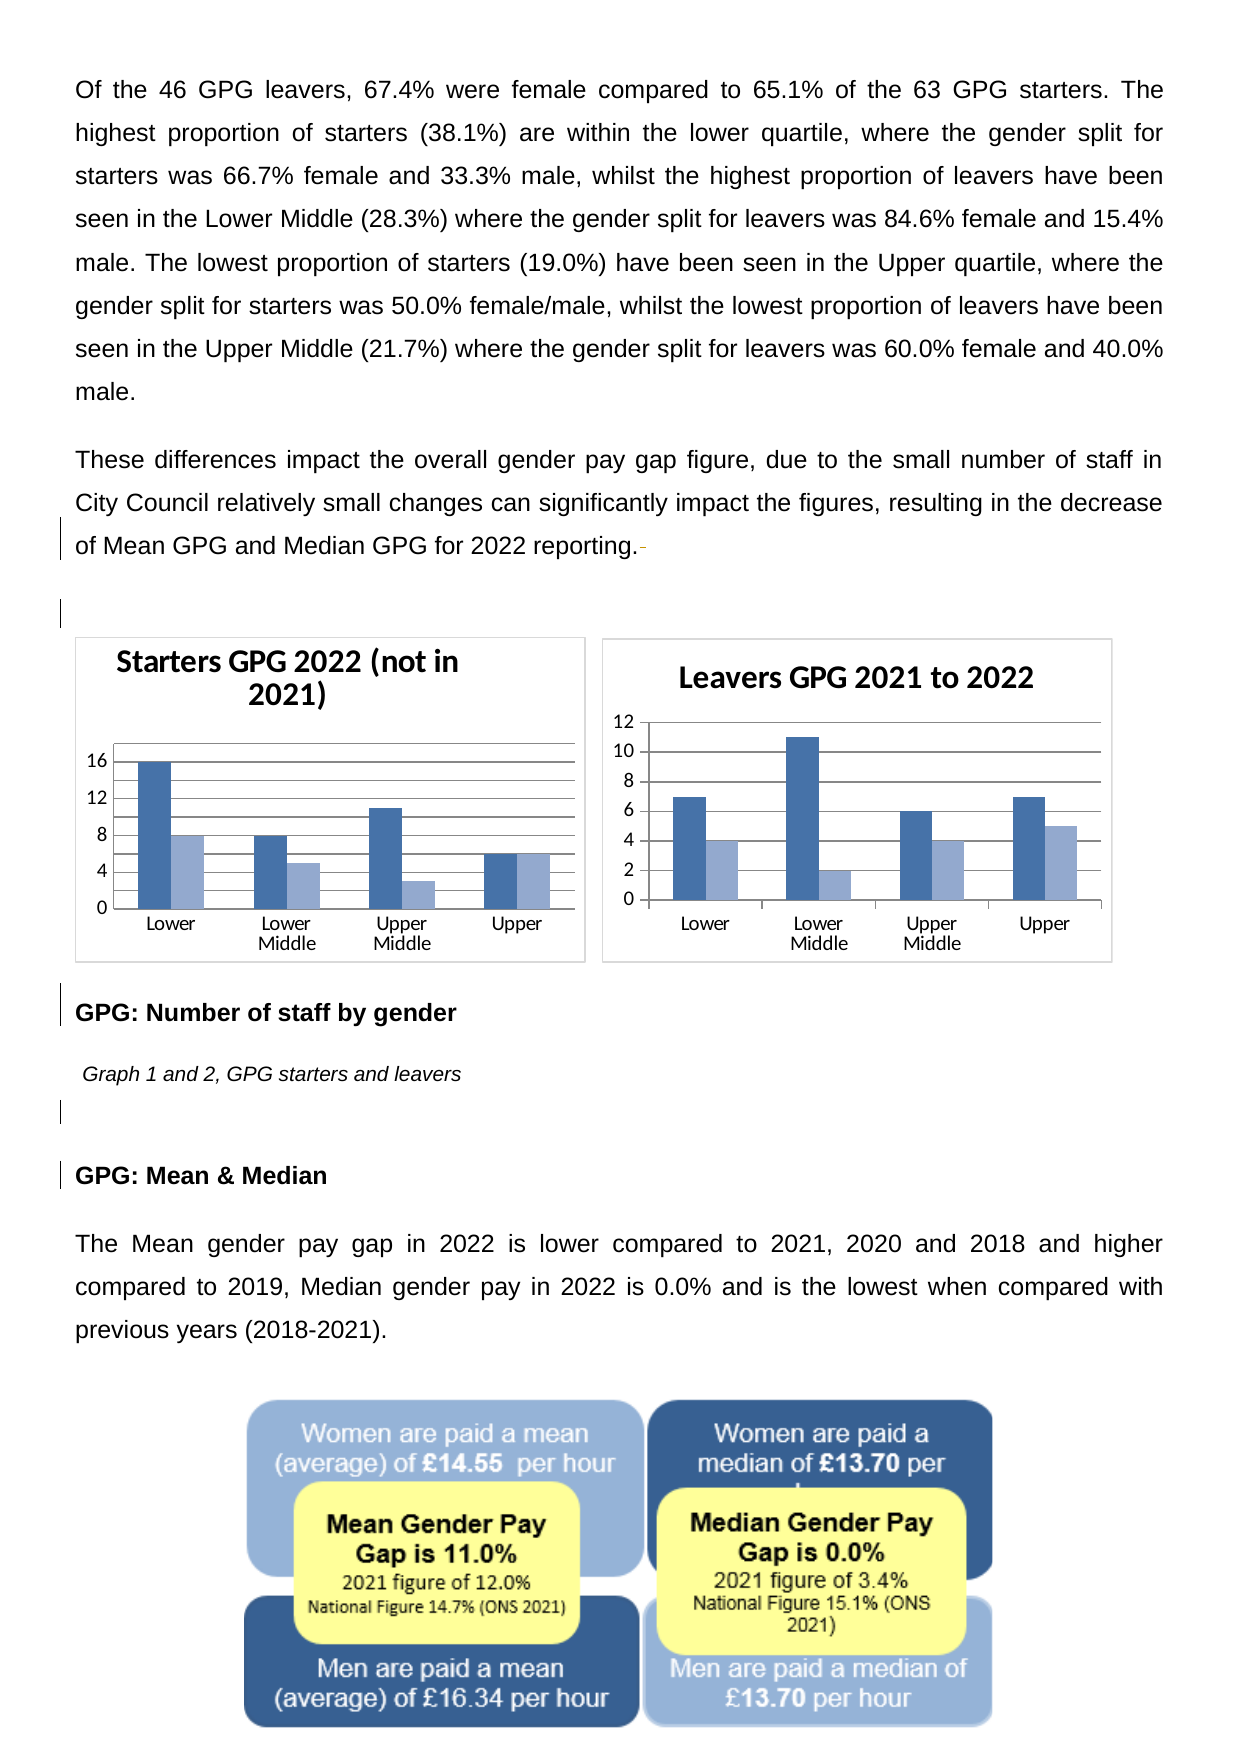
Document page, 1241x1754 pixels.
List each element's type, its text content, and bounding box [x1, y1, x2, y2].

text GPG: Number of staff by gender [75, 667, 1165, 1026]
picture [244, 1383, 993, 1737]
text Of the 46 GPG leavers, 67.4% were female compared to 65.1% of the 63 GPG starters. The highest proportion of starters (38.1%) are within the lower quartile, where the gender split for starters was 66.7% female and 33.3% male, whilst the highest proportion of leavers have been seen in the Lower Middle (28.3%) where the gender split for leavers was 84.6% female and 15.4% male. The lowest proportion of starters (19.0%) have been seen in the Upper quartile, where the gender split for starters was 50.0% female/male, whilst the lowest proportion of leavers have been seen in the Upper Middle (21.7%) where the gender split for leavers was 60.0% female and 40.0% male. [75, 75, 1165, 406]
text GPG: Mean & Median [75, 1161, 1165, 1189]
text These differences impact the overall gender pay gap figure, due to the small number of staff in City Council relatively small changes can significantly impact the figures, resulting in the decrease of Mean GPG and Median GPG for 2022 reporting. [75, 445, 1165, 560]
text Graph 1 and 2, GPG starters and leavers [75, 1061, 1165, 1085]
text The Mean gender pay gap in 2022 is lower compared to 2021, 2020 and 2018 and higher compared to 2019, Median gender pay in 2022 is 0.0% and is the lowest when compared with previous years (2018-2021). [75, 1229, 1165, 1344]
